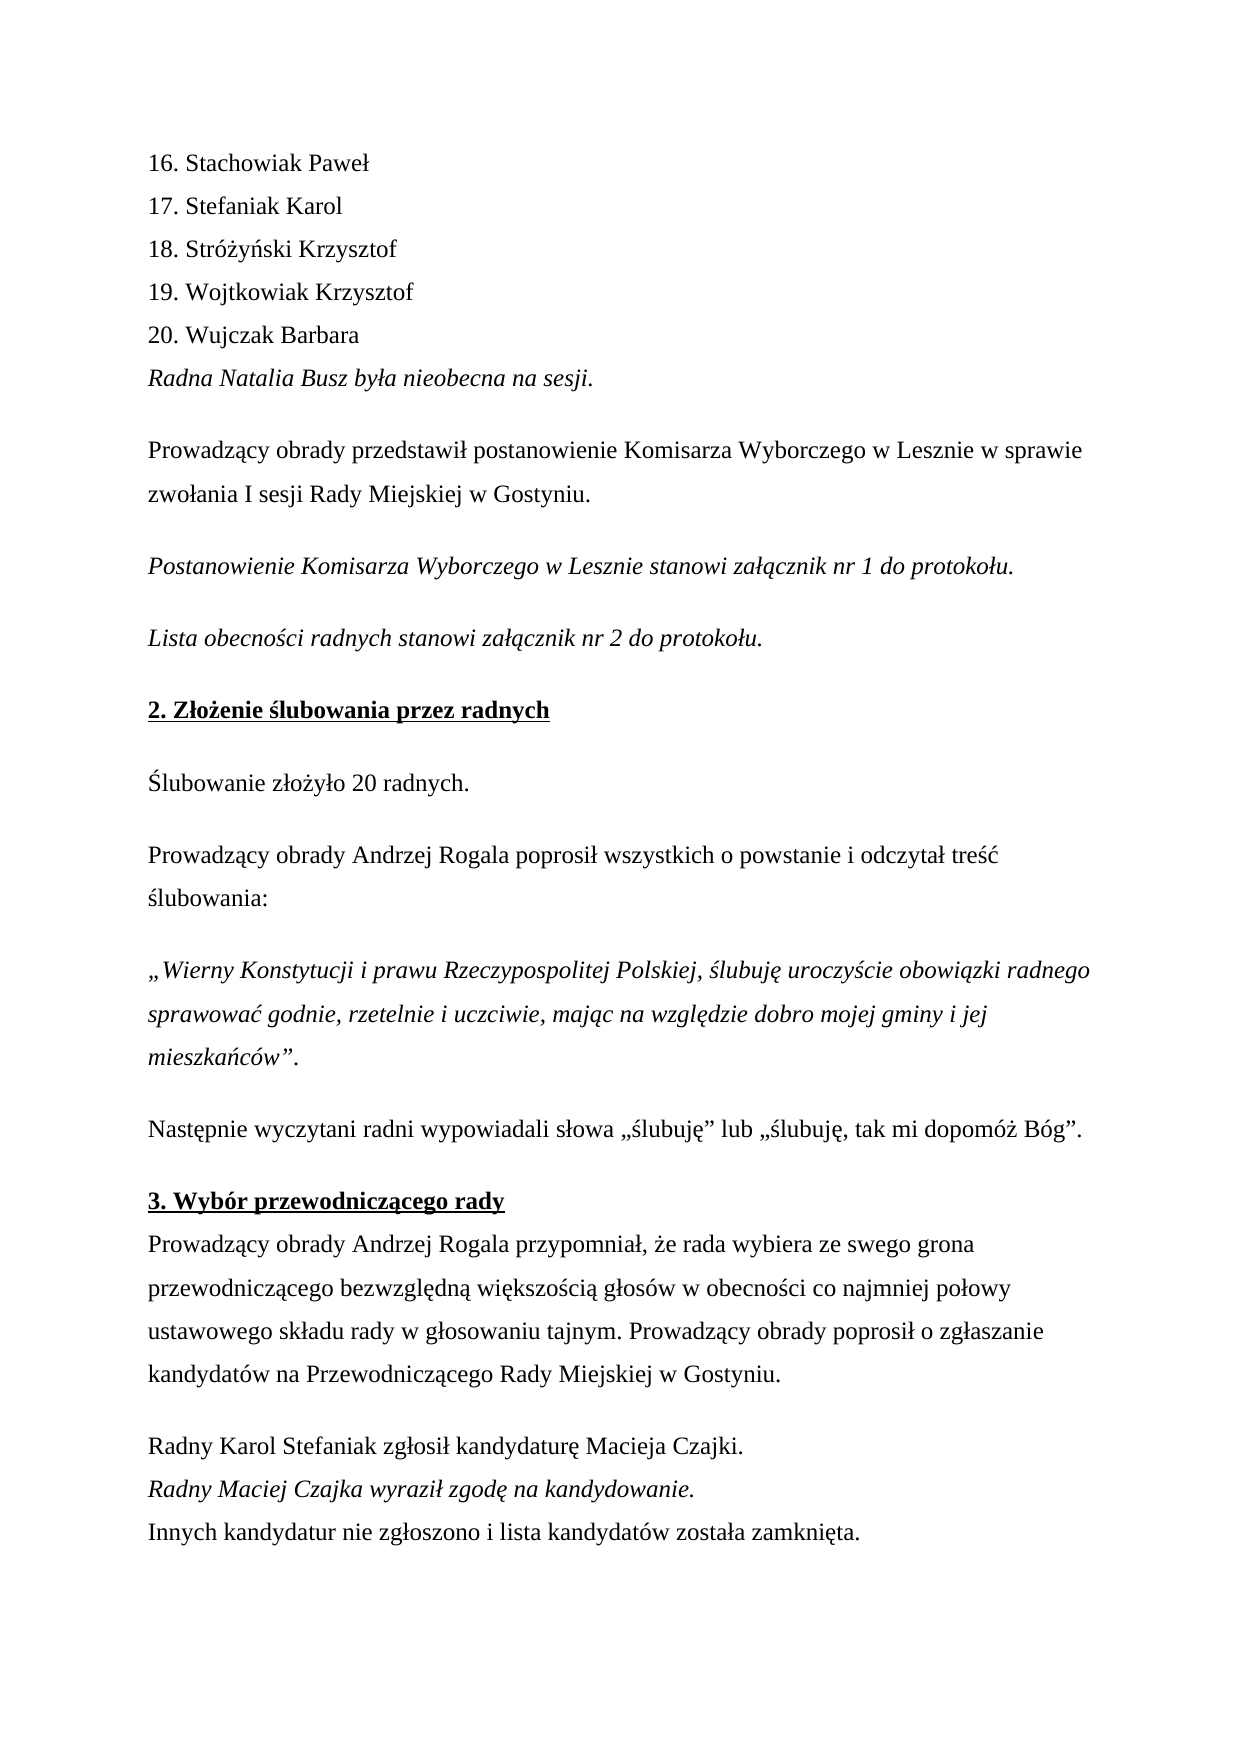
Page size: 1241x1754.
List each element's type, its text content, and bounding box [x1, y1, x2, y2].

text 18. Stróżyński Krzysztof [148, 234, 1093, 263]
text 19. Wojtkowiak Krzysztof [148, 277, 1093, 306]
text 20. Wujczak Barbara [148, 320, 1093, 349]
text 16. Stachowiak Paweł [148, 148, 1093, 176]
text Prowadzący obrady przedstawił postanowienie Komisarza Wyborczego w Lesznie w sprawie zwołania I sesji Rady Miejskiej w Gostyniu. [148, 436, 1093, 507]
text 3. Wybór przewodniczącego rady Prowadzący obrady Andrzej Rogala przypomniał, że rada wybiera ze swego grona przewodniczącego bezwzględną większością głosów w obecności co najmniej połowy ustawowego składu rady w głosowaniu tajnym. Prowadzący obrady poprosił o zgłaszanie kandydatów na Przewodniczącego Rady Miejskiej w Gostyniu. [148, 1186, 1093, 1388]
text „Wierny Konstytucji i prawu Rzeczypospolitej Polskiej, ślubuję uroczyście obowiązki radnego sprawować godnie, rzetelnie i uczciwie, mając na względzie dobro mojej gminy i jej mieszkańców”. [148, 956, 1093, 1071]
text Prowadzący obrady Andrzej Rogala poprosił wszystkich o powstanie i odczytał treść ślubowania: [148, 840, 1093, 912]
text Lista obecności radnych stanowi załącznik nr 2 do protokołu. [148, 623, 1093, 652]
text Radna Natalia Busz była nieobecna na sesji. [148, 363, 1093, 392]
text Ślubowanie złożyło 20 radnych. [148, 768, 1093, 797]
text Następnie wyczytani radni wypowiadali słowa „ślubuję” lub „ślubuję, tak mi dopomóż Bóg”. [148, 1114, 1093, 1143]
text Radny Karol Stefaniak zgłosił kandydaturę Macieja Czajki. [148, 1431, 1093, 1460]
text Postanowienie Komisarza Wyborczego w Lesznie stanowi załącznik nr 1 do protokołu. [148, 551, 1093, 580]
text 2. Złożenie ślubowania przez radnych [148, 696, 1093, 724]
text Innych kandydatur nie zgłoszono i lista kandydatów została zamknięta. [148, 1517, 1093, 1546]
text Radny Maciej Czajka wyraził zgodę na kandydowanie. [148, 1474, 1093, 1503]
text 17. Stefaniak Karol [148, 191, 1093, 219]
